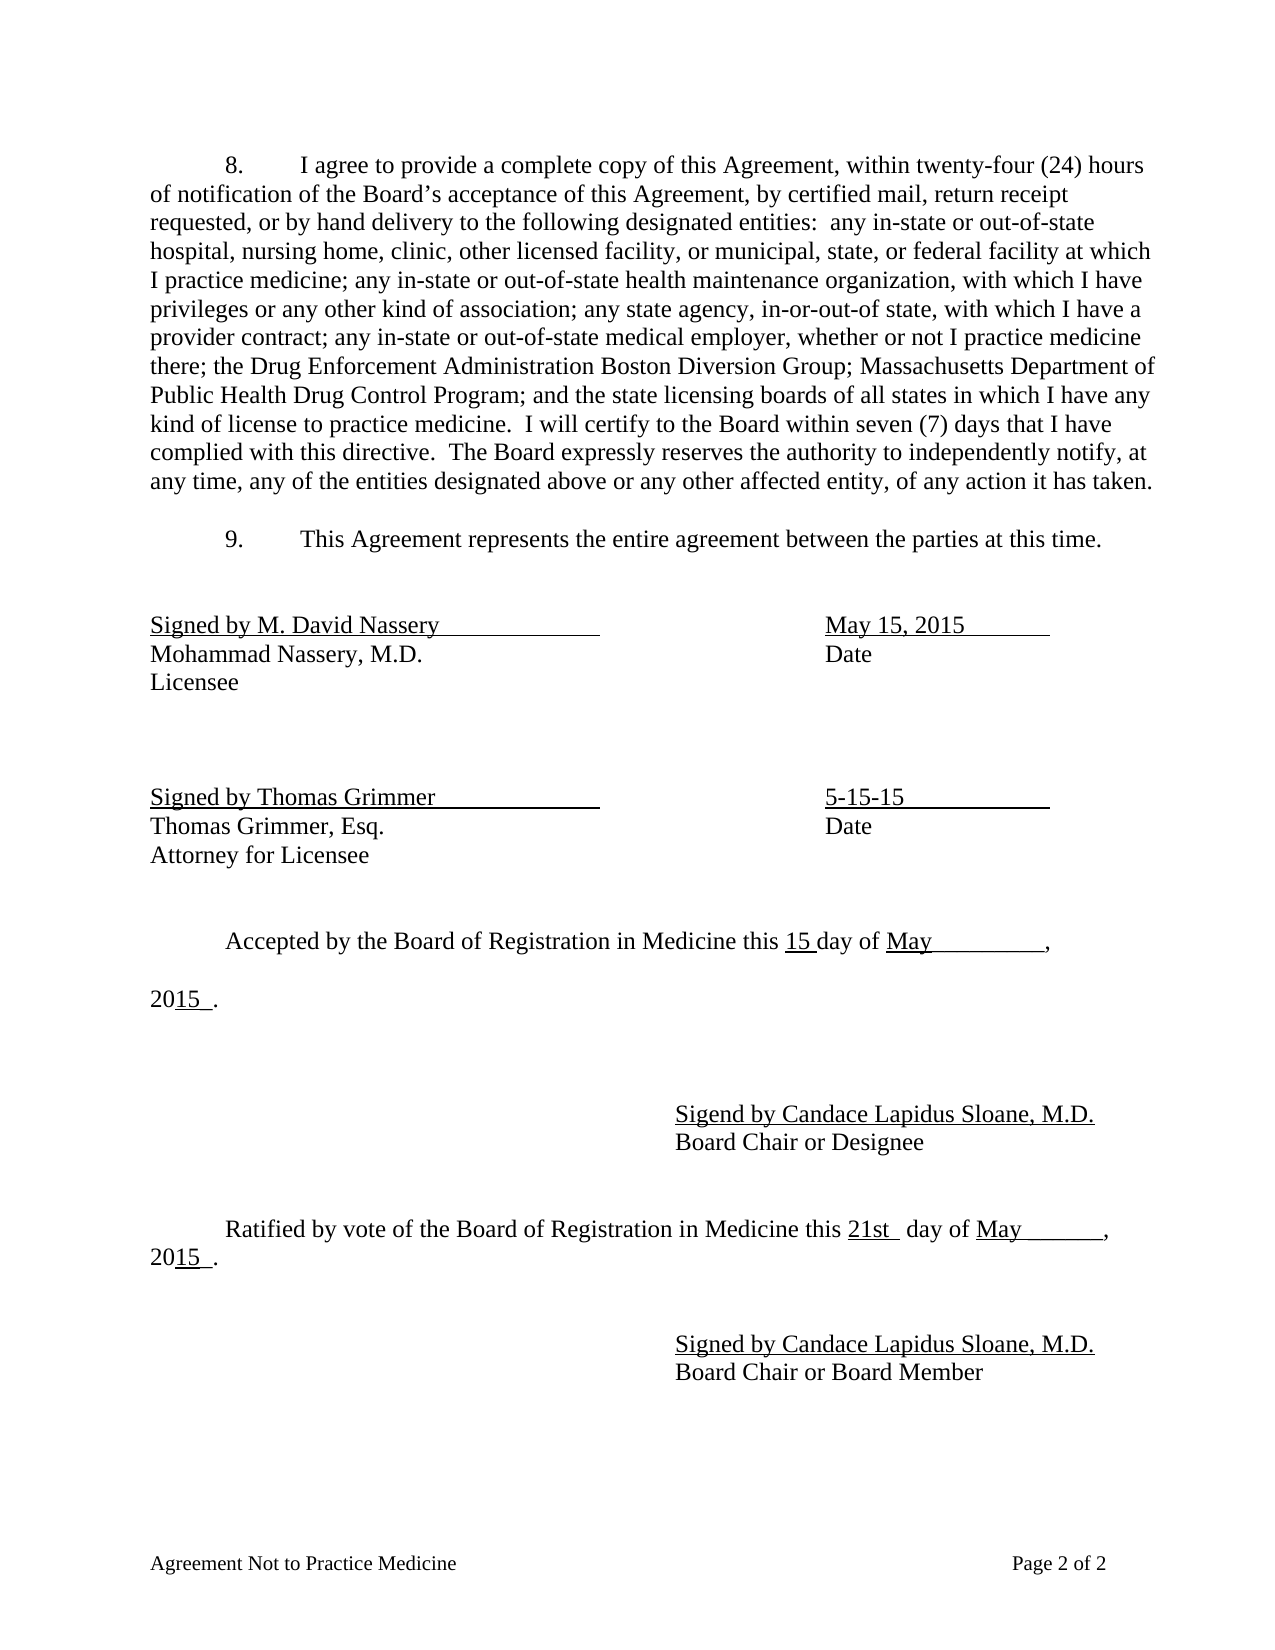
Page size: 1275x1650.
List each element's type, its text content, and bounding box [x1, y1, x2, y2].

text Accepted by the Board of Registration in Medicine this 15 day of May_________, 2015_. [150, 926, 1125, 1012]
text Ratified by vote of the Board of Registration in Medicine this 21st day of May ______, 2015_. [150, 1214, 1125, 1271]
text Sigend by Candace Lapidus Sloane, M.D. [225, 1099, 1125, 1127]
text 9. This Agreement represents the entire agreement between the parties at this time. [150, 524, 1209, 552]
text Board Chair or Board Member [600, 1357, 1125, 1386]
text Attorney for Licensee [150, 840, 1125, 869]
text Signed by Thomas Grimmer 5-15-15 [150, 782, 1125, 811]
text Licensee [150, 667, 1125, 696]
text 8. I agree to provide a complete copy of this Agreement, within twenty-four (24) hours of notification of the Board’s acceptance of this Agreement, by certified mail, return receipt requested, or by hand delivery to the following designated entities: any in-state or out-of-state hospital, nursing home, clinic, other licensed facility, or municipal, state, or federal facility at which I practice medicine; any in-state or out-of-state health maintenance organization, with which I have privileges or any other kind of association; any state agency, in-or-out-of state, with which I have a provider contract; any in-state or out-of-state medical employer, whether or not I practice medicine there; the Drug Enforcement Administration Boston Diversion Group; Massachusetts Department of Public Health Drug Control Program; and the state licensing boards of all states in which I have any kind of license to practice medicine. I will certify to the Board within seven (7) days that I have complied with this directive. The Board expressly reserves the authority to independently notify, at any time, any of the entities designated above or any other affected entity, of any action it has taken. [150, 150, 1162, 495]
text Signed by M. David Nassery May 15, 2015 [150, 610, 1125, 639]
text Mohammad Nassery, M.D. Date [150, 639, 1125, 667]
text Board Chair or Designee [600, 1127, 1125, 1156]
text Thomas Grimmer, Esq. Date [150, 811, 1125, 840]
text Signed by Candace Lapidus Sloane, M.D. [300, 1329, 1125, 1357]
